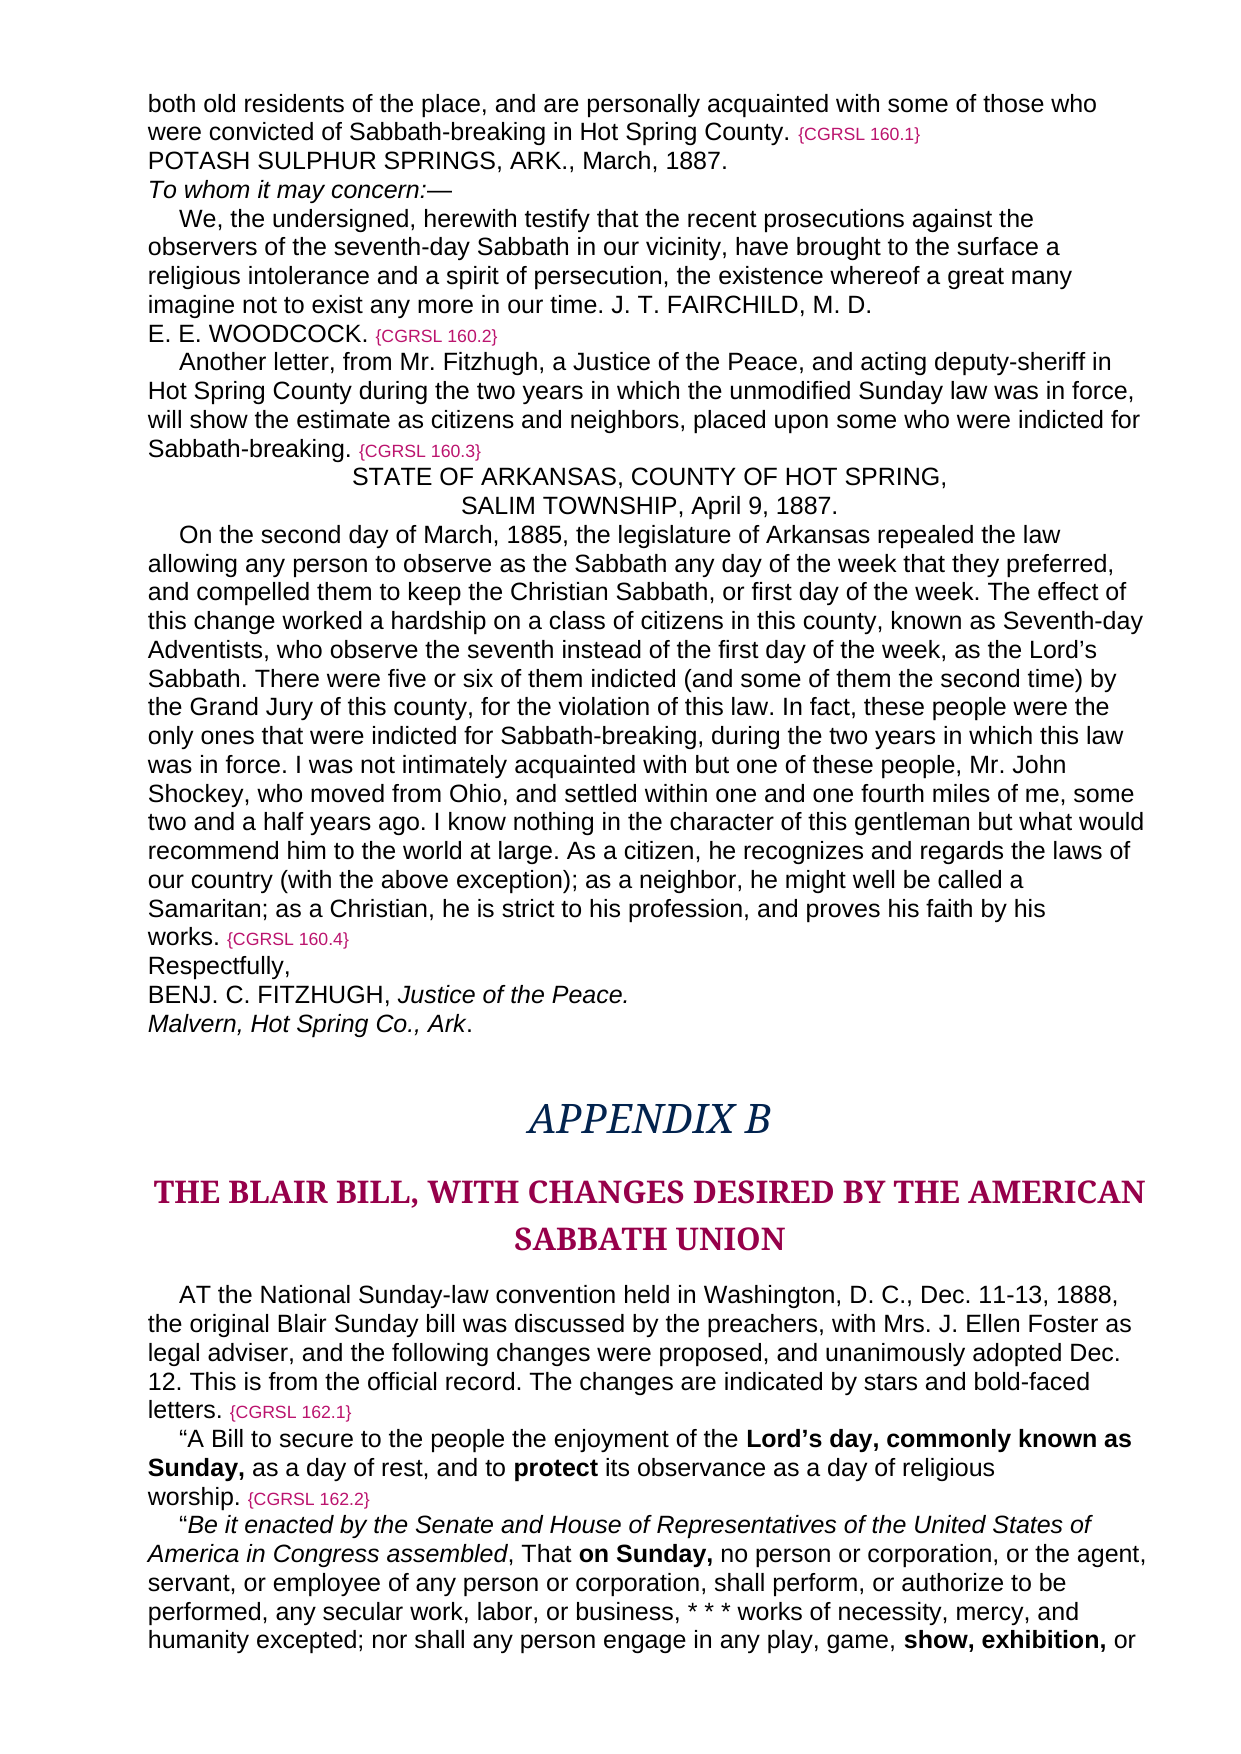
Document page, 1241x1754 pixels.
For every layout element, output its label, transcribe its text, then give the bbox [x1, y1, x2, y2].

text To whom it may concern:— [148, 175, 1152, 203]
text “A Bill to secure to the people the enjoyment of the Lord’s day, commonly known as Sunday, as a day of rest, and to protect its observance as a day of religious worship. {CGRSL 162.2} [148, 1424, 1152, 1511]
text APPENDIX B [148, 1037, 1152, 1145]
text Another letter, from Mr. Fitzhugh, a Justice of the Peace, and acting deputy-sheriff in Hot Spring County during the two years in which the unmodified Sunday law was in force, will show the estimate as citizens and neighbors, placed upon some who were indicted for Sabbath-breaking. {CGRSL 160.3} [148, 347, 1152, 462]
text On the second day of March, 1885, the legislature of Arkansas repealed the law allowing any person to observe as the Sabbath any day of the week that they preferred, and compelled them to keep the Christian Sabbath, or first day of the week. The effect of this change worked a hardship on a class of citizens in this county, known as Seventh-day Adventists, who observe the seventh instead of the first day of the week, as the Lord’s Sabbath. There were five or six of them indicted (and some of them the second time) by the Grand Jury of this county, for the violation of this law. In fact, these people were the only ones that were indicted for Sabbath-breaking, during the two years in which this law was in force. I was not intimately acquainted with but one of these people, Mr. John Shockey, who moved from Ohio, and settled within one and one fourth miles of me, some two and a half years ago. I know nothing in the character of this gentleman but what would recommend him to the world at large. As a citizen, he recognizes and regards the laws of our country (with the above exception); as a neighbor, he might well be called a Samaritan; as a Christian, he is strict to his profession, and proves his faith by his works. {CGRSL 160.4} [148, 520, 1152, 951]
text Respectfully, BENJ. C. FITZHUGH, Justice of the Peace. Malvern, Hot Spring Co., Ark. [148, 951, 1152, 1037]
text THE BLAIR BILL, WITH CHANGES DESIRED BY THE AMERICAN SABBATH UNION [148, 1166, 1152, 1260]
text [148, 1511, 1152, 1654]
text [148, 88, 1152, 146]
text POTASH SULPHUR SPRINGS, ARK., March, 1887. [148, 146, 1152, 175]
text AT the National Sunday-law convention held in Washington, D. C., Dec. 11-13, 1888, the original Blair Sunday bill was discussed by the preachers, with Mrs. J. Ellen Foster as legal adviser, and the following changes were proposed, and unanimously adopted Dec. 12. This is from the official record. The changes are indicated by stars and bold-faced letters. {CGRSL 162.1} [148, 1281, 1152, 1424]
text STATE OF ARKANSAS, COUNTY OF HOT SPRING, SALIM TOWNSHIP, April 9, 1887. [148, 462, 1152, 520]
text We, the undersigned, herewith testify that the recent prosecutions against the observers of the seventh-day Sabbath in our vicinity, have brought to the surface a religious intolerance and a spirit of persecution, the existence whereof a great many imagine not to exist any more in our time. J. T. FAIRCHILD, M. D. E. E. WOODCOCK. {CGRSL 160.2} [148, 203, 1152, 347]
